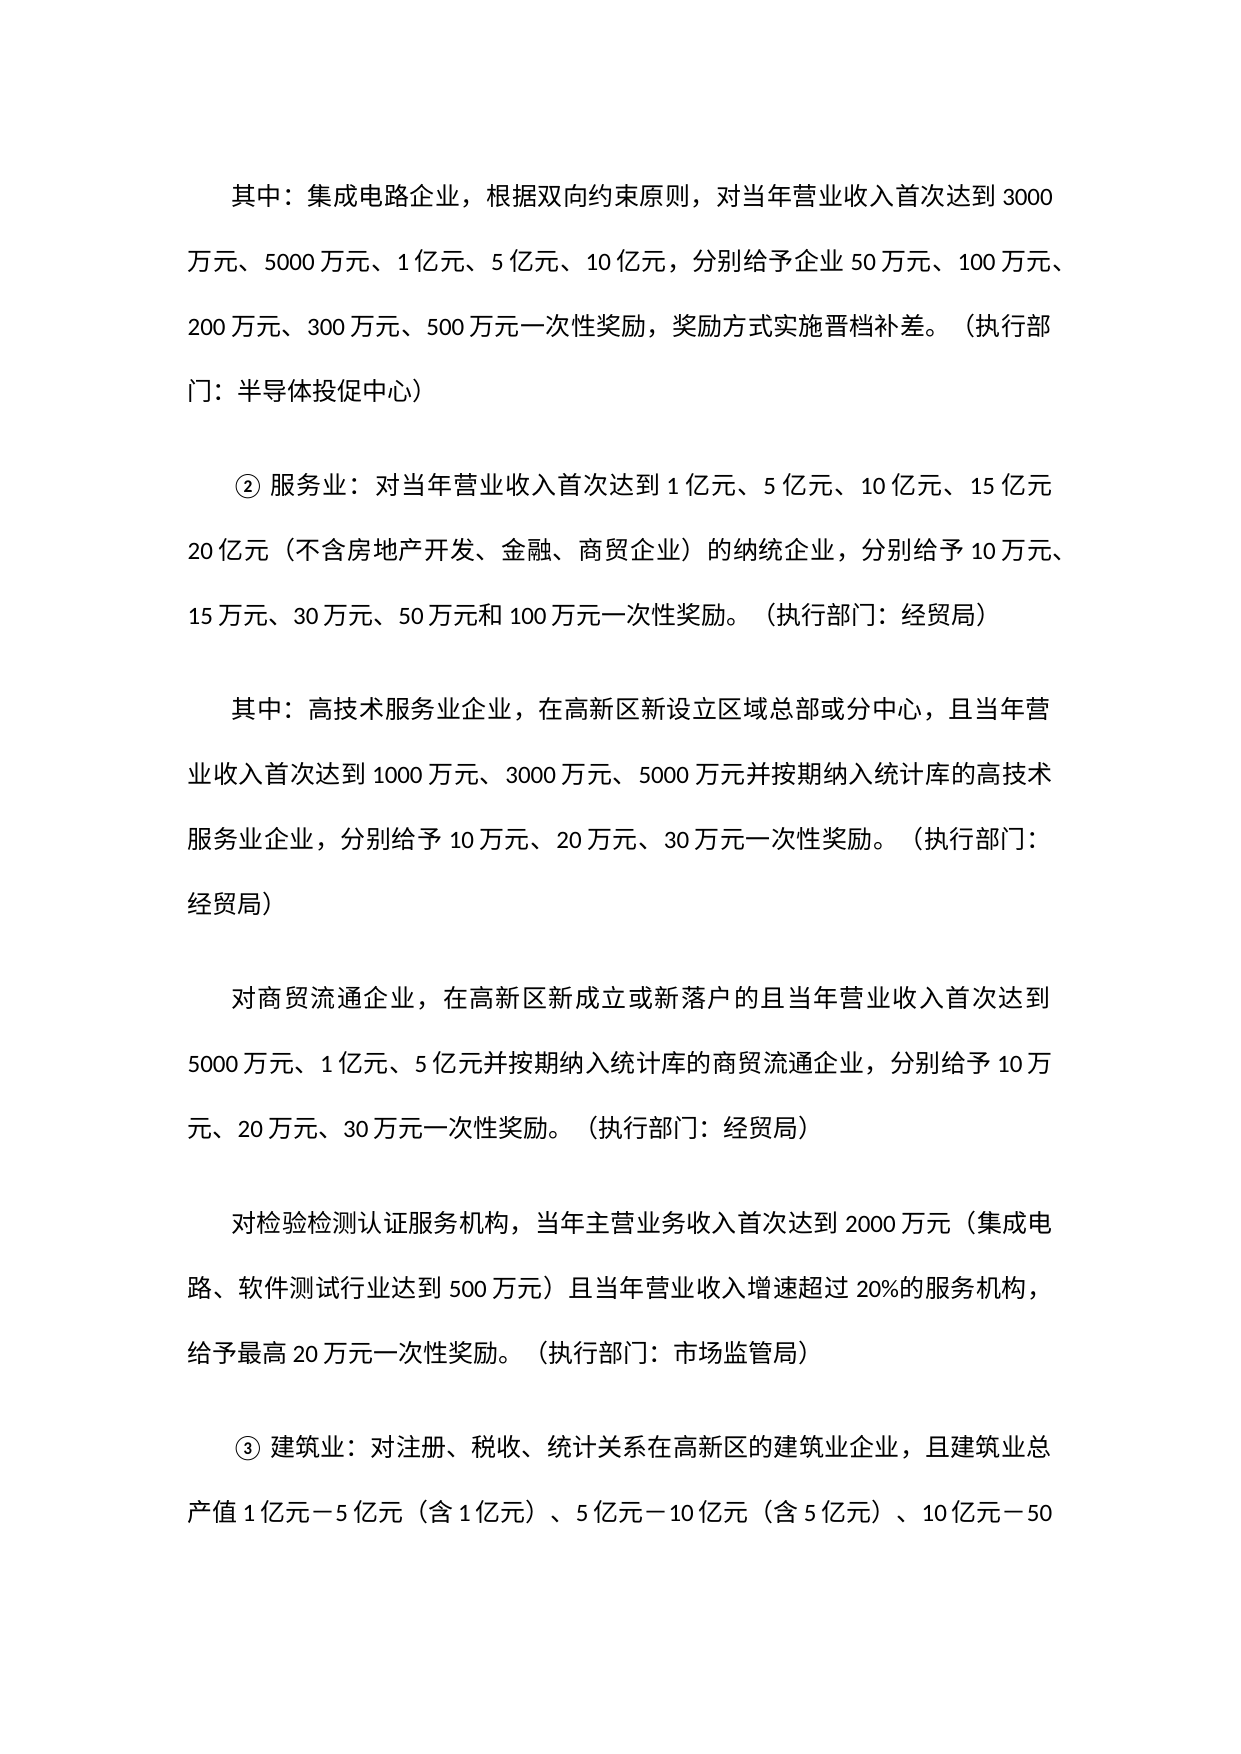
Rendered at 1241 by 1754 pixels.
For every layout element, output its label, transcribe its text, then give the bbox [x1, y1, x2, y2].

text ②服务业：对当年营业收入首次达到1亿元、5亿元、10亿元、15亿元、20亿元（不含房地产开发、金融、商贸企业）的纳统企业，分别给予10万元、15万元、30万元、50万元和100万元一次性奖励。（执行部门：经贸局） [187, 451, 1053, 646]
text 其中：集成电路企业，根据双向约束原则，对当年营业收入首次达到3000万元、5000万元、1亿元、5亿元、10亿元，分别给予企业50万元、100万元、200万元、300万元、500万元一次性奖励，奖励方式实施晋档补差。（执行部门：半导体投促中心） [187, 162, 1053, 422]
text 对商贸流通企业，在高新区新成立或新落户的且当年营业收入首次达到5000万元、1亿元、5亿元并按期纳入统计库的商贸流通企业，分别给予10万元、20万元、30万元一次性奖励。（执行部门：经贸局） [187, 964, 1053, 1159]
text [187, 1413, 1053, 1543]
text 其中：高技术服务业企业，在高新区新设立区域总部或分中心，且当年营业收入首次达到1000万元、3000万元、5000万元并按期纳入统计库的高技术服务业企业，分别给予10万元、20万元、30万元一次性奖励。（执行部门：经贸局） [187, 675, 1053, 935]
text 对检验检测认证服务机构，当年主营业务收入首次达到2000万元（集成电路、软件测试行业达到500万元）且当年营业收入增速超过20%的服务机构，给予最高20万元一次性奖励。（执行部门：市场监管局） [187, 1189, 1053, 1384]
